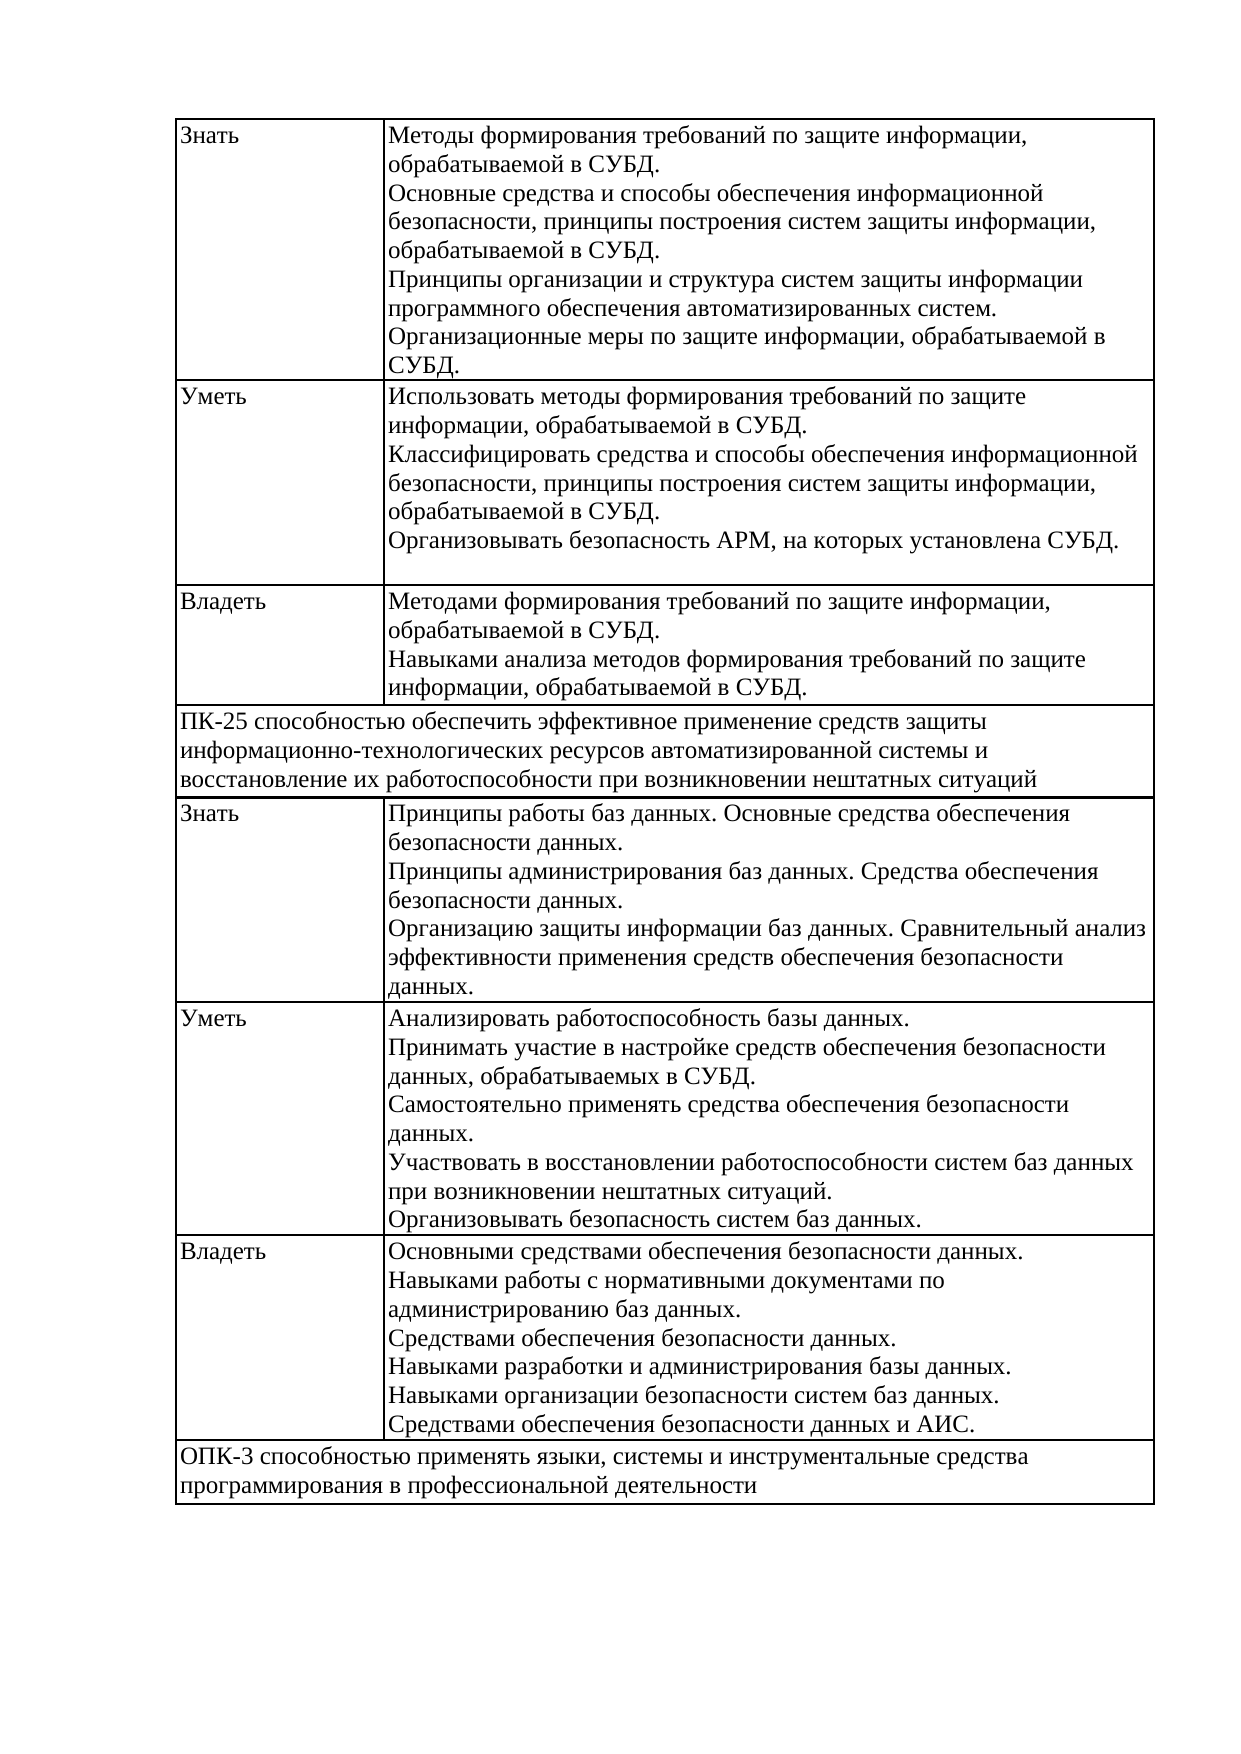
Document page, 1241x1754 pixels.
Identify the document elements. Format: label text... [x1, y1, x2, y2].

table_cell Знать [177, 799, 383, 1001]
table_cell Использовать методы формирования требований по защите информации, обрабатываемой в СУБД. Классифицировать средства и способы обеспечения информационной безопасности, принципы построения систем защиты информации, обрабатываемой в СУБД. Организовывать безопасность АРМ, на которых установлена СУБД. [385, 381, 1153, 584]
table_cell Принципы работы баз данных. Основные средства обеспечения безопасности данных. Принципы администрирования баз данных. Средства обеспечения безопасности данных. Организацию защиты информации баз данных. Сравнительный анализ эффективности применения средств обеспечения безопасности данных. [385, 799, 1153, 1001]
table_cell ОПК-3 способностью применять языки, системы и инструментальные средства программирования в профессиональной деятельности [177, 1441, 1153, 1503]
table_header Методы формирования требований по защите информации, обрабатываемой в СУБД. Основные средства и способы обеспечения информационной безопасности, принципы построения систем защиты информации, обрабатываемой в СУБД. Принципы организации и структура систем защиты информации программного обеспечения автоматизированных систем. Организационные меры по защите информации, обрабатываемой в СУБД. [385, 120, 1153, 379]
table_cell Уметь [177, 1003, 383, 1234]
table_cell Анализировать работоспособность базы данных. Принимать участие в настройке средств обеспечения безопасности данных, обрабатываемых в СУБД. Самостоятельно применять средства обеспечения безопасности данных. Участвовать в восстановлении работоспособности систем баз данных при возникновении нештатных ситуаций. Организовывать безопасность систем баз данных. [385, 1003, 1153, 1234]
table_cell ПК-25 способностью обеспечить эффективное применение средств защиты информационно-технологических ресурсов автоматизированной системы и восстановление их работоспособности при возникновении нештатных ситуаций [177, 706, 1153, 796]
table_header Знать [177, 120, 383, 379]
table_cell Основными средствами обеспечения безопасности данных. Навыками работы с нормативными документами по администрированию баз данных. Средствами обеспечения безопасности данных. Навыками разработки и администрирования базы данных. Навыками организации безопасности систем баз данных. Средствами обеспечения безопасности данных и АИС. [385, 1236, 1153, 1439]
table_cell Методами формирования требований по защите информации, обрабатываемой в СУБД. Навыками анализа методов формирования требований по защите информации, обрабатываемой в СУБД. [385, 586, 1153, 704]
table_cell Уметь [177, 381, 383, 584]
table_cell Владеть [177, 586, 383, 704]
table_cell Владеть [177, 1236, 383, 1439]
